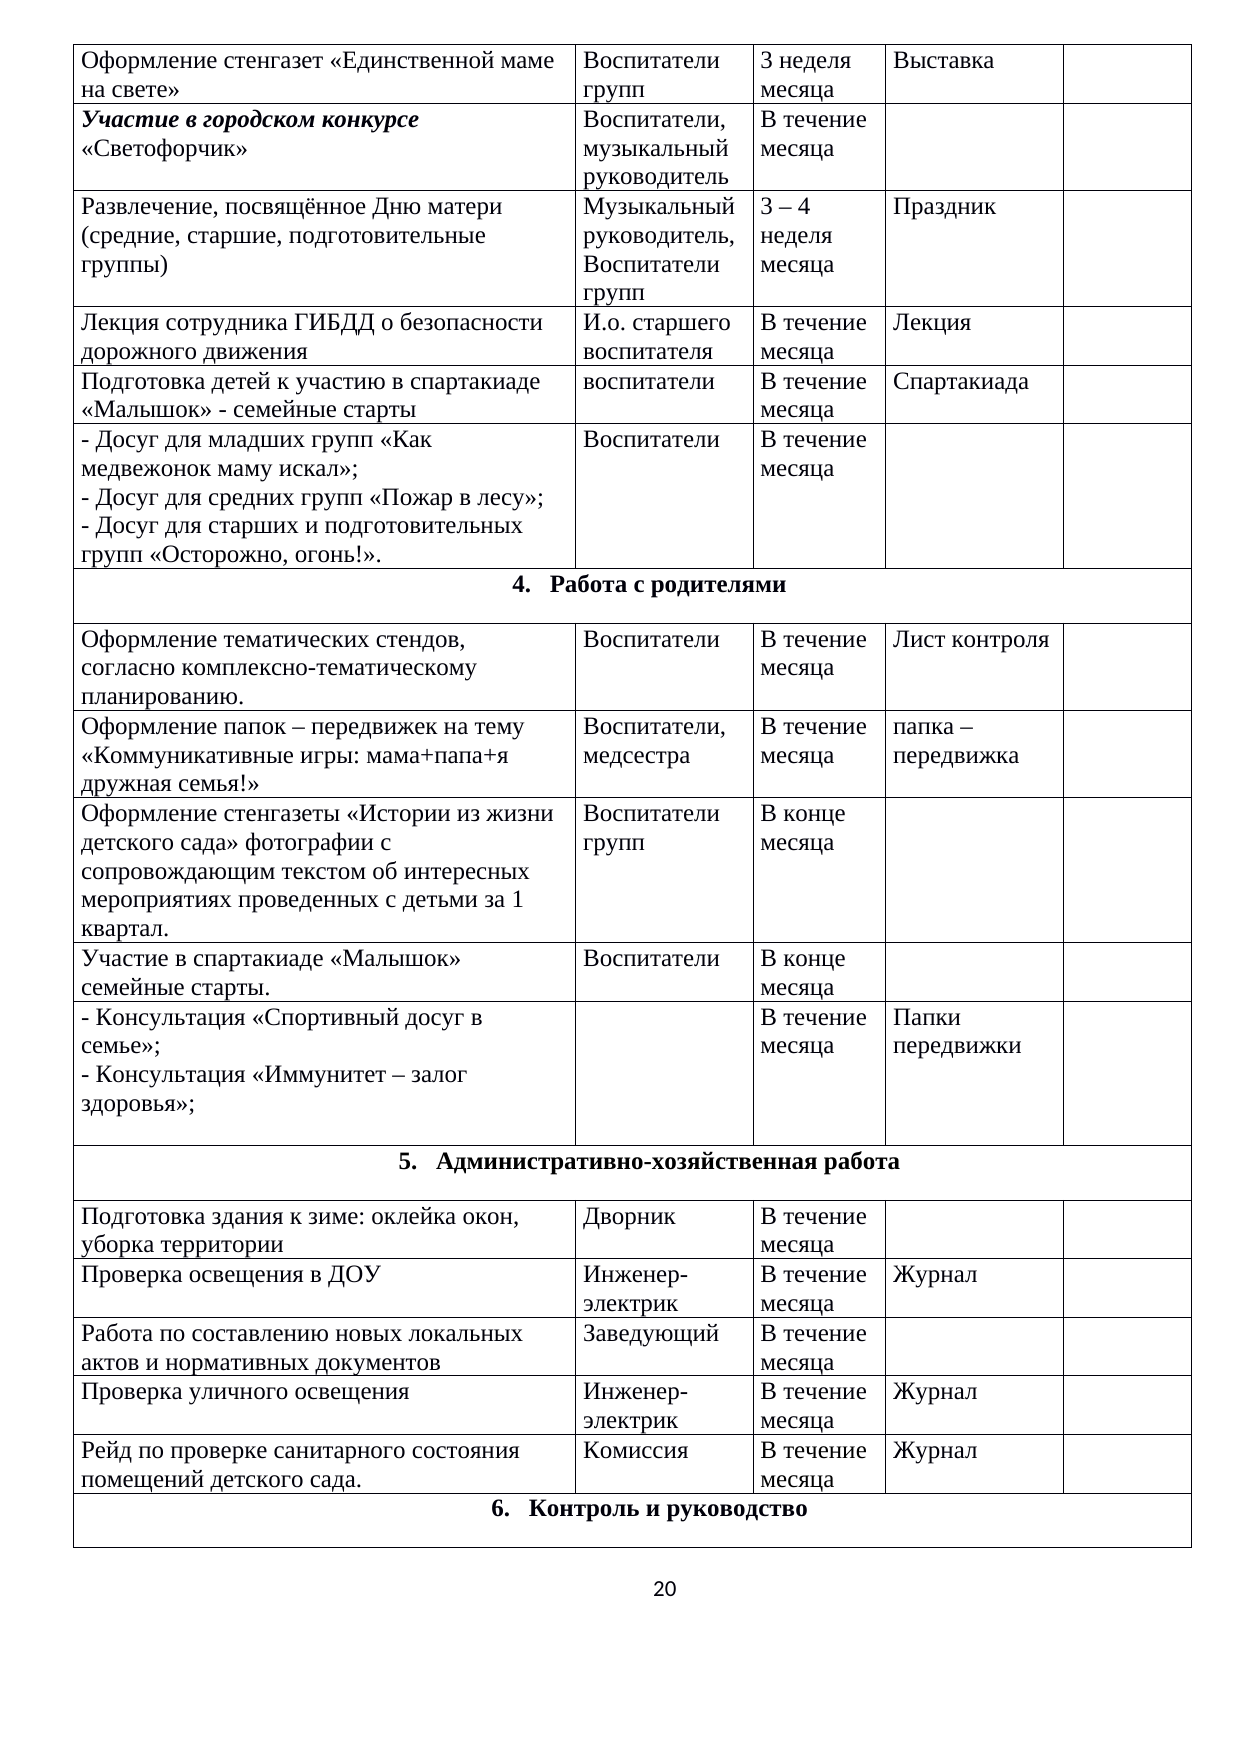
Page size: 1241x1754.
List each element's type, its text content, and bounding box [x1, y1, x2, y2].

table_cell Воспитатели [576, 624, 753, 710]
table_cell В конце месяца [754, 943, 885, 1001]
table_cell Оформление стенгазет «Единственной маме на свете» [74, 45, 575, 103]
table_cell [1064, 307, 1191, 365]
table_cell Подготовка здания к зиме: оклейка окон, уборка территории [74, 1201, 575, 1258]
table_cell Воспитатели [576, 943, 753, 1001]
table_cell В течение месяца [754, 624, 885, 710]
table_cell Воспитатели, медсестра [576, 711, 753, 797]
table_cell [886, 104, 1063, 190]
table_cell В течение месяца [754, 1318, 885, 1375]
table_cell [1064, 104, 1191, 190]
table_cell Участие в спартакиаде «Малышок» семейные старты. [74, 943, 575, 1001]
table_cell И.о. старшего воспитателя [576, 307, 753, 365]
table_cell [1064, 943, 1191, 1001]
table_cell [1064, 1259, 1191, 1317]
table_cell В течение месяца [754, 1435, 885, 1492]
table_cell Журнал [886, 1259, 1063, 1317]
table_cell - Консультация «Спортивный досуг в семье»; - Консультация «Иммунитет – залог здоровья»; [74, 1002, 575, 1145]
table_cell [1064, 191, 1191, 306]
table_cell [1064, 1201, 1191, 1258]
table_cell В течение месяца [754, 307, 885, 365]
table_cell В течение месяца [754, 1259, 885, 1317]
table_cell [1064, 624, 1191, 710]
table_cell Рейд по проверке санитарного состояния помещений детского сада. [74, 1435, 575, 1492]
table_cell [1064, 45, 1191, 103]
table_cell [576, 1002, 753, 1145]
table_cell [886, 798, 1063, 942]
table_cell [886, 424, 1063, 568]
table_cell [1064, 424, 1191, 568]
table_cell В течение месяца [754, 366, 885, 423]
table_cell В течение месяца [754, 711, 885, 797]
table_cell [1064, 366, 1191, 423]
table_cell [1064, 1435, 1191, 1492]
table_cell Праздник [886, 191, 1063, 306]
table_cell Подготовка детей к участию в спартакиаде «Малышок» - семейные старты [74, 366, 575, 423]
table_cell Проверка освещения в ДОУ [74, 1259, 575, 1317]
table_cell Работа с родителями [74, 569, 1191, 623]
table_cell Воспитатели [576, 424, 753, 568]
table_cell Воспитатели групп [576, 798, 753, 942]
table_cell [1064, 711, 1191, 797]
table_cell Выставка [886, 45, 1063, 103]
table_cell Спартакиада [886, 366, 1063, 423]
table_cell [886, 943, 1063, 1001]
table_cell Лекция сотрудника ГИБДД о безопасности дорожного движения [74, 307, 575, 365]
table_cell Инженер-электрик [576, 1376, 753, 1434]
table_cell Лист контроля [886, 624, 1063, 710]
table_cell Журнал [886, 1435, 1063, 1492]
table_cell Административно-хозяйственная работа [74, 1146, 1191, 1200]
table_cell Оформление тематических стендов, согласно комплексно-тематическому планированию. [74, 624, 575, 710]
table_cell Заведующий [576, 1318, 753, 1375]
table_cell Музыкальный руководитель, Воспитатели групп [576, 191, 753, 306]
table_cell Воспитатели, музыкальный руководитель [576, 104, 753, 190]
table_cell Развлечение, посвящённое Дню матери (средние, старшие, подготовительные группы) [74, 191, 575, 306]
table_cell Работа по составлению новых локальных актов и нормативных документов [74, 1318, 575, 1375]
table_cell воспитатели [576, 366, 753, 423]
table_cell В течение месяца [754, 1002, 885, 1145]
table_cell [886, 1318, 1063, 1375]
table_cell Воспитатели групп [576, 45, 753, 103]
table_cell 3 неделя месяца [754, 45, 885, 103]
table_cell Дворник [576, 1201, 753, 1258]
table_cell Проверка уличного освещения [74, 1376, 575, 1434]
table_cell Контроль и руководство [74, 1494, 1191, 1547]
table_cell Оформление стенгазеты «Истории из жизни детского сада» фотографии с сопровождающим текстом об интересных мероприятиях проведенных с детьми за 1 квартал. [74, 798, 575, 942]
table_cell В конце месяца [754, 798, 885, 942]
table_cell Участие в городском конкурсе «Светофорчик» [74, 104, 575, 190]
table_cell [1064, 1002, 1191, 1145]
table_cell Лекция [886, 307, 1063, 365]
table_cell Оформление папок – передвижек на тему «Коммуникативные игры: мама+папа+я дружная семья!» [74, 711, 575, 797]
table_cell Папки передвижки [886, 1002, 1063, 1145]
table_cell [886, 1201, 1063, 1258]
table_cell 3 – 4 неделя месяца [754, 191, 885, 306]
table_cell [1064, 1376, 1191, 1434]
table_cell [1064, 798, 1191, 942]
table_cell Комиссия [576, 1435, 753, 1492]
table_cell В течение месяца [754, 1376, 885, 1434]
table_cell В течение месяца [754, 424, 885, 568]
table_cell В течение месяца [754, 1201, 885, 1258]
table_cell [1064, 1318, 1191, 1375]
table_cell - Досуг для младших групп «Как медвежонок маму искал»; - Досуг для средних групп «Пожар в лесу»; - Досуг для старших и подготовительных групп «Осторожно, огонь!». [74, 424, 575, 568]
table_cell папка – передвижка [886, 711, 1063, 797]
table_cell В течение месяца [754, 104, 885, 190]
table_cell Журнал [886, 1376, 1063, 1434]
table_cell Инженер-электрик [576, 1259, 753, 1317]
